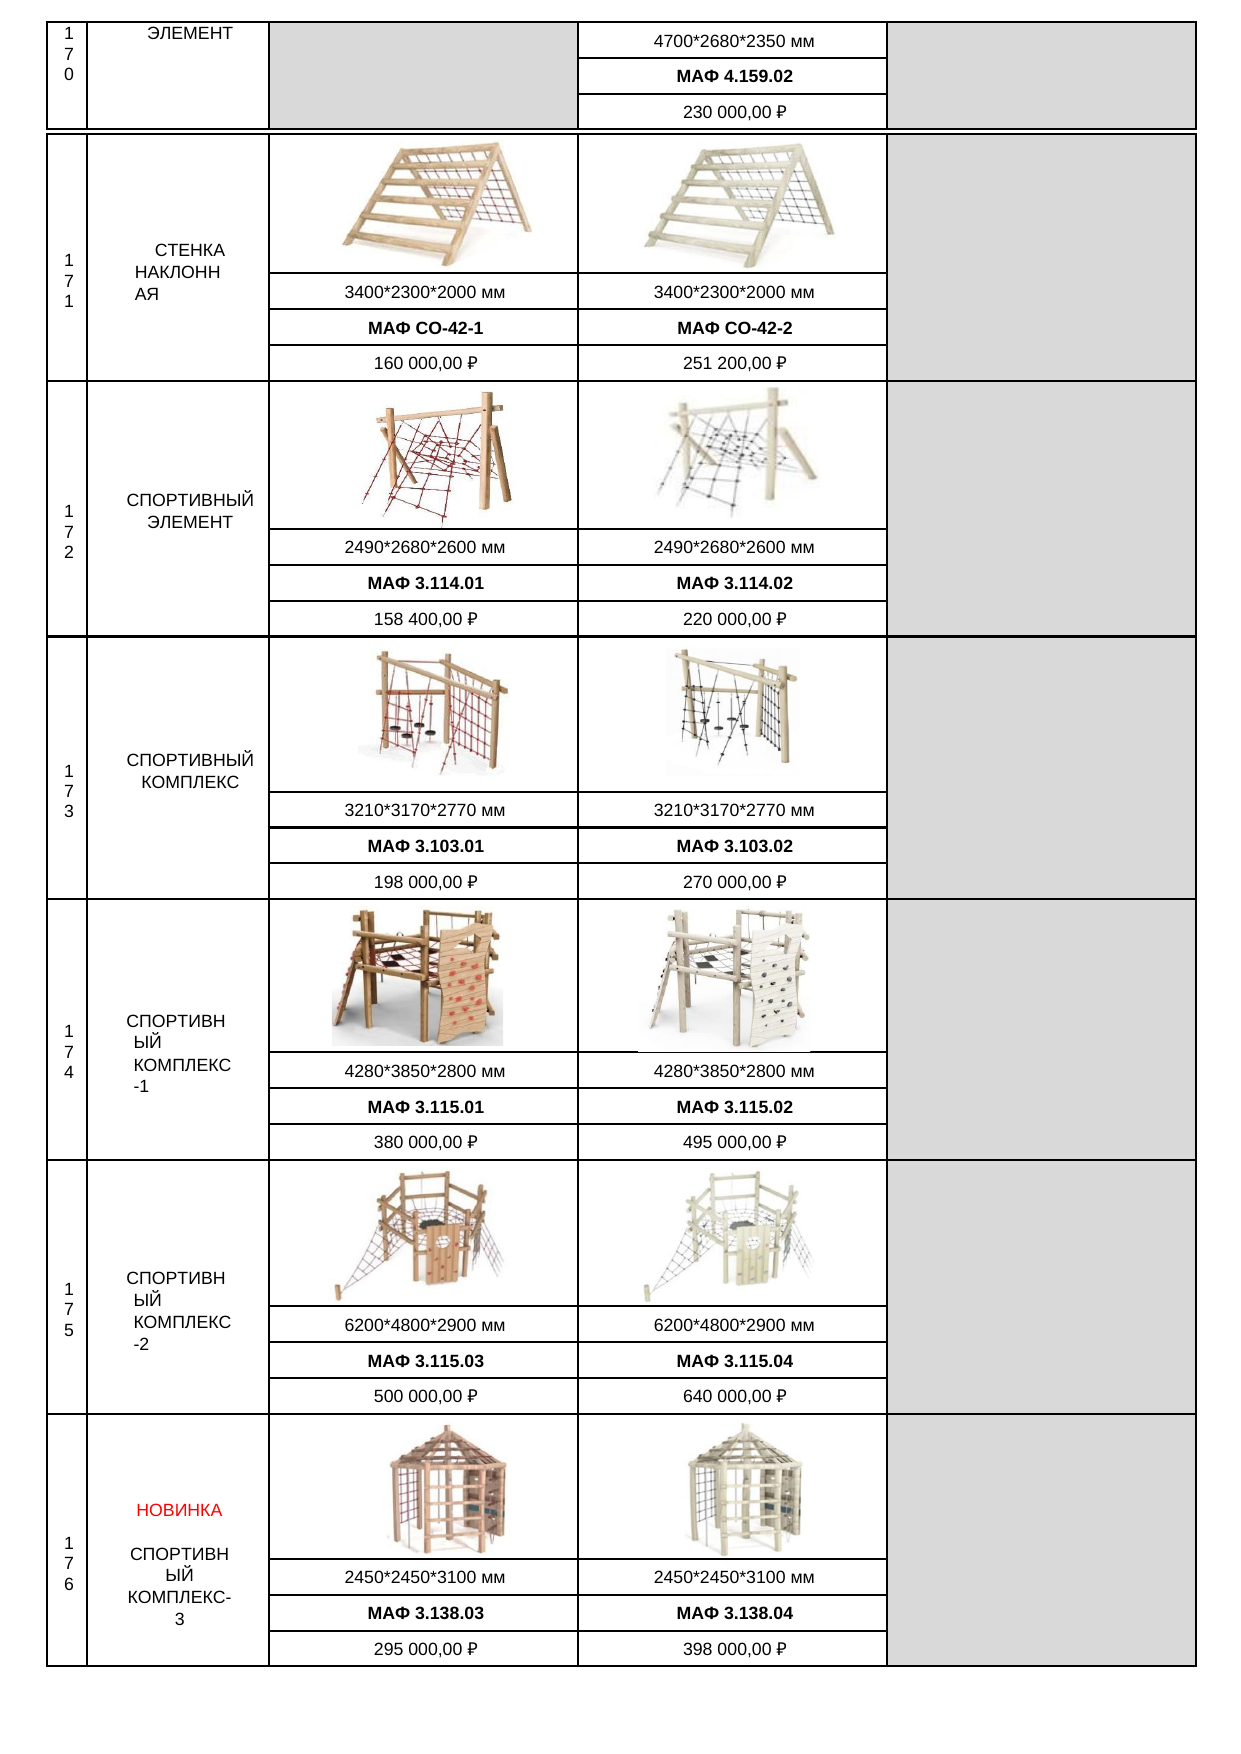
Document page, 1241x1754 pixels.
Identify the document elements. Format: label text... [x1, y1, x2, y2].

table_cell 3400*2300*2000 мм [270, 274, 577, 308]
picture [328, 1167, 508, 1304]
table_cell МАФ 3.103.02 [579, 829, 886, 862]
table_cell МАФ 3.114.02 [579, 566, 886, 599]
table_cell 2490*2680*2600 мм [270, 530, 577, 564]
table_cell 495 000,00 ₽ [579, 1125, 886, 1159]
table_cell 251 200,00 ₽ [579, 346, 886, 380]
table_cell 172 [48, 382, 86, 635]
table_cell 4700*2680*2350 мм [579, 23, 886, 57]
table_cell 170 [48, 23, 86, 128]
table_cell 270 000,00 ₽ [579, 864, 886, 898]
table_cell [270, 1161, 577, 1305]
picture [653, 387, 822, 519]
table_cell 6200*4800*2900 мм [579, 1307, 886, 1341]
table_cell МАФ 3.114.01 [270, 566, 577, 599]
table_cell 3210*3170*2770 мм [270, 793, 577, 826]
picture [665, 645, 800, 776]
table_cell 398 000,00 ₽ [579, 1632, 886, 1665]
table_header [888, 135, 1195, 380]
table_cell МАФ 4.159.02 [579, 59, 886, 93]
table_cell 160 000,00 ₽ [270, 346, 577, 380]
table_cell СПОРТИВНЫЙ ЭЛЕМЕНТ [88, 382, 268, 635]
table_cell 176 [48, 1415, 86, 1665]
picture [386, 1421, 509, 1558]
table_cell [888, 900, 1195, 1159]
table_cell [579, 900, 886, 1051]
table_header [270, 135, 577, 272]
table_cell 500 000,00 ₽ [270, 1379, 577, 1413]
table_cell 175 [48, 1161, 86, 1413]
table_header СТЕНКА НАКЛОННАЯ [88, 135, 268, 380]
table_cell МАФ СО-42-1 [270, 310, 577, 344]
table_cell [888, 638, 1195, 898]
picture [684, 1417, 805, 1558]
table_cell [888, 23, 1195, 128]
table_cell 640 000,00 ₽ [579, 1379, 886, 1413]
table_cell МАФ 3.115.04 [579, 1343, 886, 1377]
table_cell МАФ СО-42-2 [579, 310, 886, 344]
table_cell 2450*2450*3100 мм [579, 1560, 886, 1593]
table_cell 2450*2450*3100 мм [270, 1560, 577, 1593]
table_cell [579, 638, 886, 791]
picture [641, 1167, 816, 1305]
table_cell [270, 900, 577, 1051]
table_cell 4280*3850*2800 мм [579, 1053, 886, 1087]
table_cell СПОРТИВНЫЙ КОМПЛЕКС-1 [88, 900, 268, 1159]
table_cell 295 000,00 ₽ [270, 1632, 577, 1665]
table_cell [888, 1415, 1195, 1665]
table_cell 6200*4800*2900 мм [270, 1307, 577, 1341]
table_header [579, 135, 886, 272]
table_cell [270, 1415, 577, 1558]
table_header 171 [48, 135, 86, 380]
table_cell [270, 23, 577, 128]
table_cell МАФ 3.115.02 [579, 1089, 886, 1123]
table_cell СПОРТИВНЫЙ КОМПЛЕКС-2 [88, 1161, 268, 1413]
table_cell СПОРТИВНЫЙ КОМПЛЕКС [88, 638, 268, 898]
table_cell [888, 1161, 1195, 1413]
table_cell СПОРТИВНЫЙ ЭЛЕМЕНТ [88, 23, 268, 128]
table_cell [579, 1415, 886, 1558]
table_cell 174 [48, 900, 86, 1159]
table_cell МАФ 3.115.03 [270, 1343, 577, 1377]
table_cell 3400*2300*2000 мм [579, 274, 886, 308]
table_cell 158 400,00 ₽ [270, 602, 577, 635]
picture [331, 906, 504, 1046]
table_cell 220 000,00 ₽ [579, 602, 886, 635]
table_cell [270, 638, 577, 791]
table_cell НОВИНКА СПОРТИВНЫЙ КОМПЛЕКС-3 [88, 1415, 268, 1665]
picture [638, 906, 811, 1052]
table_cell 3210*3170*2770 мм [579, 793, 886, 826]
picture [360, 391, 518, 528]
table_cell 198 000,00 ₽ [270, 864, 577, 898]
table_cell [579, 382, 886, 528]
table_cell МАФ 3.103.01 [270, 829, 577, 862]
table_cell [888, 382, 1195, 635]
picture [336, 140, 535, 269]
table_cell МАФ 3.138.03 [270, 1596, 577, 1629]
table_cell 230 000,00 ₽ [579, 95, 886, 128]
table_cell [579, 1161, 886, 1305]
table_cell 173 [48, 638, 86, 898]
table_cell 380 000,00 ₽ [270, 1125, 577, 1159]
table_cell МАФ 3.115.01 [270, 1089, 577, 1123]
picture [358, 648, 510, 777]
table_cell МАФ 3.138.04 [579, 1596, 886, 1629]
table_cell 4280*3850*2800 мм [270, 1053, 577, 1087]
table_cell [270, 382, 577, 528]
table_cell 2490*2680*2600 мм [579, 530, 886, 564]
picture [639, 141, 837, 270]
